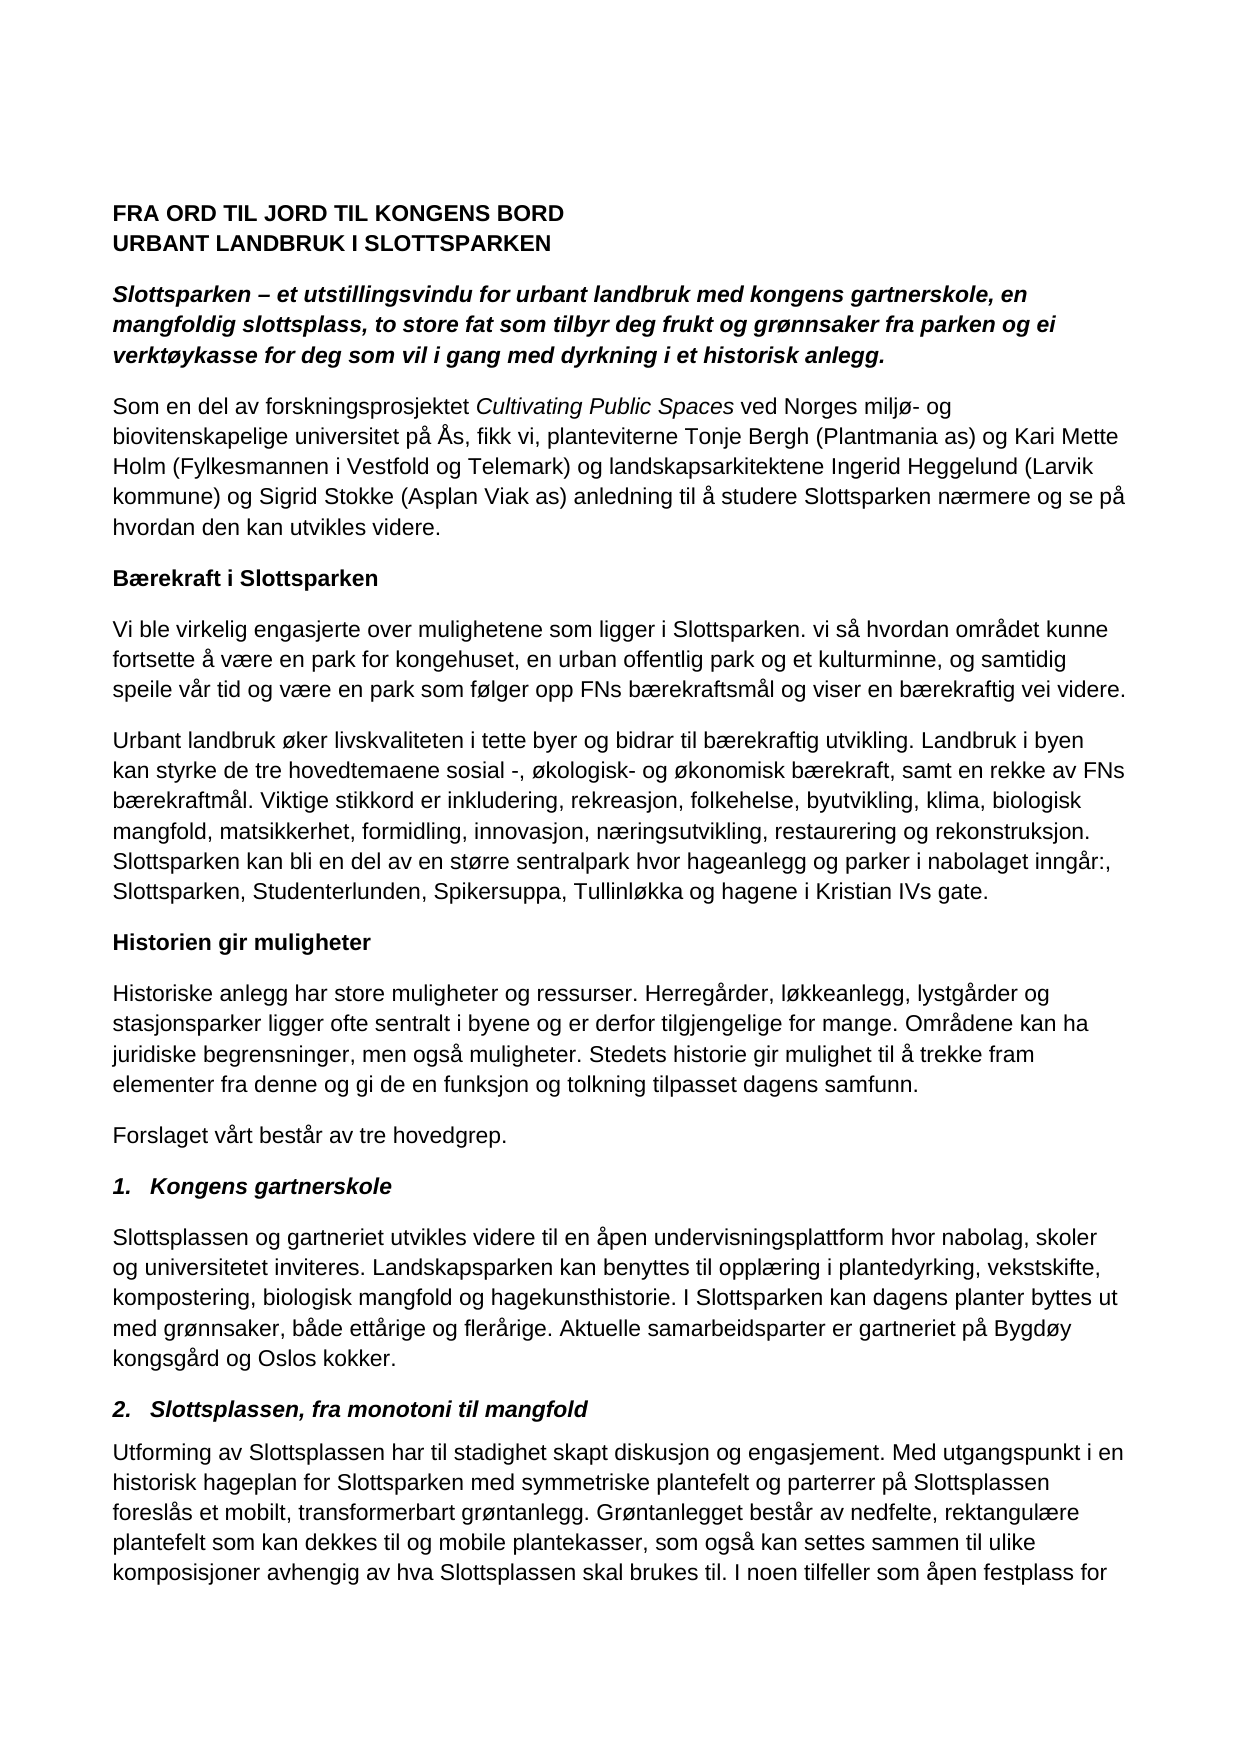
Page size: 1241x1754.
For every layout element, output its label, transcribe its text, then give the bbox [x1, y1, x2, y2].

text Historiske anlegg har store muligheter og ressurser. Herregårder, løkkeanlegg, lystgårder og stasjonsparker ligger ofte sentralt i byene og er derfor tilgjengelige for mange. Områdene kan ha juridiske begrensninger, men også muligheter. Stedets historie gir mulighet til å trekke fram elementer fra denne og gi de en funksjon og tolkning tilpasset dagens samfunn. [112, 980, 1128, 1097]
list Kongens gartnerskole [112, 1173, 1128, 1199]
text Slottsparken – et utstillingsvindu for urbant landbruk med kongens gartnerskole, en mangfoldig slottsplass, to store fat som tilbyr deg frukt og grønnsaker fra parken og ei verktøykasse for deg som vil i gang med dyrkning i et historisk anlegg. [112, 281, 1128, 368]
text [112, 1438, 1128, 1586]
text Urbant landbruk øker livskvaliteten i tette byer og bidrar til bærekraftig utvikling. Landbruk i byen kan styrke de tre hovedtemaene sosial -, økologisk- og økonomisk bærekraft, samt en rekke av FNs bærekraftmål. Viktige stikkord er inkludering, rekreasjon, folkehelse, byutvikling, klima, biologisk mangfold, matsikkerhet, formidling, innovasjon, næringsutvikling, restaurering og rekonstruksjon. Slottsparken kan bli en del av en større sentralpark hvor hageanlegg og parker i nabolaget inngår:, Slottsparken, Studenterlunden, Spikersuppa, Tullinløkka og hagene i Kristian IVs gate. [112, 727, 1128, 904]
text Historien gir muligheter [112, 929, 1128, 956]
text Som en del av forskningsprosjektet Cultivating Public Spaces ved Norges miljø- og biovitenskapelige universitet på Ås, fikk vi, planteviterne Tonje Bergh (Plantmania as) og Kari Mette Holm (Fylkesmannen i Vestfold og Telemark) og landskapsarkitektene Ingerid Heggelund (Larvik kommune) og Sigrid Stokke (Asplan Viak as) anledning til å studere Slottsparken nærmere og se på hvordan den kan utvikles videre. [112, 393, 1128, 540]
list Slottsplassen, fra monotoni til mangfold [112, 1396, 1128, 1422]
subtitle Fra ord til jord til kongens bord urbant landbruk i Slottsparken [112, 200, 1128, 257]
text Slottsplassen og gartneriet utvikles videre til en åpen undervisningsplattform hvor nabolag, skoler og universitetet inviteres. Landskapsparken kan benyttes til opplæring i plantedyrking, vekstskifte, kompostering, biologisk mangfold og hagekunsthistorie. I Slottsparken kan dagens planter byttes ut med grønnsaker, både ettårige og flerårige. Aktuelle samarbeidsparter er gartneriet på Bygdøy kongsgård og Oslos kokker. [112, 1224, 1128, 1371]
text Vi ble virkelig engasjerte over mulighetene som ligger i Slottsparken. vi så hvordan området kunne fortsette å være en park for kongehuset, en urban offentlig park og et kulturminne, og samtidig speile vår tid og være en park som følger opp FNs bærekraftsmål og viser en bærekraftig vei videre. [112, 616, 1128, 702]
text Bærekraft i Slottsparken [112, 564, 1128, 591]
text Forslaget vårt består av tre hovedgrep. [112, 1122, 1128, 1148]
